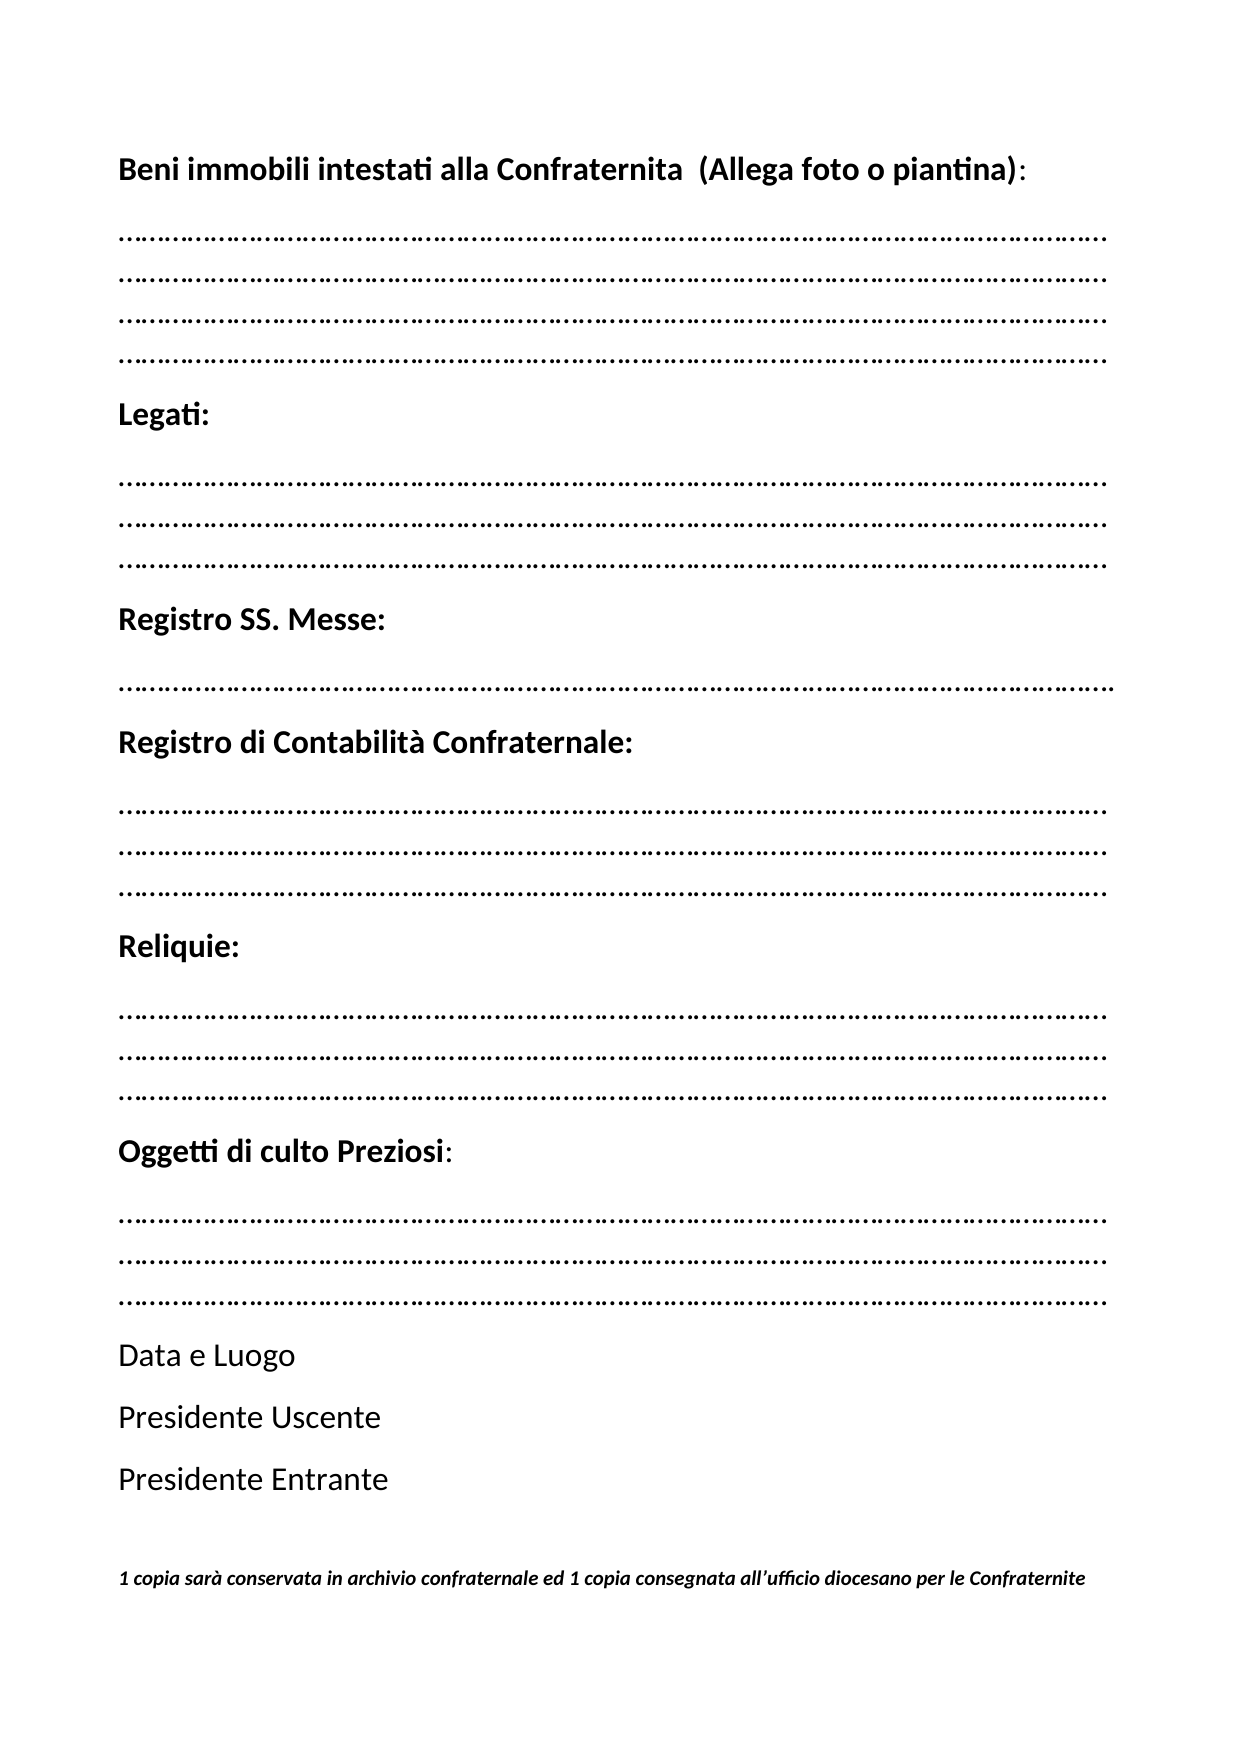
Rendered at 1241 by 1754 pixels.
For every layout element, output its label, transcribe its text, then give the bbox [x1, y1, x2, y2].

text Beni immobili intestati alla Confraternita (Allega foto o piantina): [118, 148, 1122, 188]
text Reliquie: [118, 925, 1122, 966]
text Registro SS. Messe: [118, 597, 1122, 638]
text ………………………………………………………………………………………………………………………………………………………………………………………………………………………………………………………………………………………………………………………………………………………………………………………………………………………………………………………………………… [118, 209, 1122, 372]
text Oggetti di culto Preziosi: [118, 1130, 1122, 1171]
text Legati: [118, 393, 1122, 434]
text Data e Luogo [118, 1334, 1122, 1375]
text ……………………………………………………………………………………………………………………………………………………………………………………………………………………………………………………………………………………………………………………………………………………… [118, 1191, 1122, 1313]
text ……………………………………………………………………………………………………………………………………………………………………………………………………………………………………………………………………………………………………………………………………………………… [118, 454, 1122, 577]
text Presidente Uscente [118, 1396, 1122, 1437]
text …………………………………………………………………………………………………………………. [118, 659, 1122, 700]
text ……………………………………………………………………………………………………………………………………………………………………………………………………………………………………………………………………………………………………………………………………………………… [118, 987, 1122, 1109]
text Registro di Contabilità Confraternale: [118, 721, 1122, 761]
text 1 copia sarà conservata in archivio confraternale ed 1 copia consegnata all’ufficio diocesano per le Confraternite [118, 1565, 1122, 1591]
text ……………………………………………………………………………………………………………………………………………………………………………………………………………………………………………………………………………………………………………………………………………………… [118, 782, 1122, 904]
text Presidente Entrante [118, 1457, 1122, 1498]
